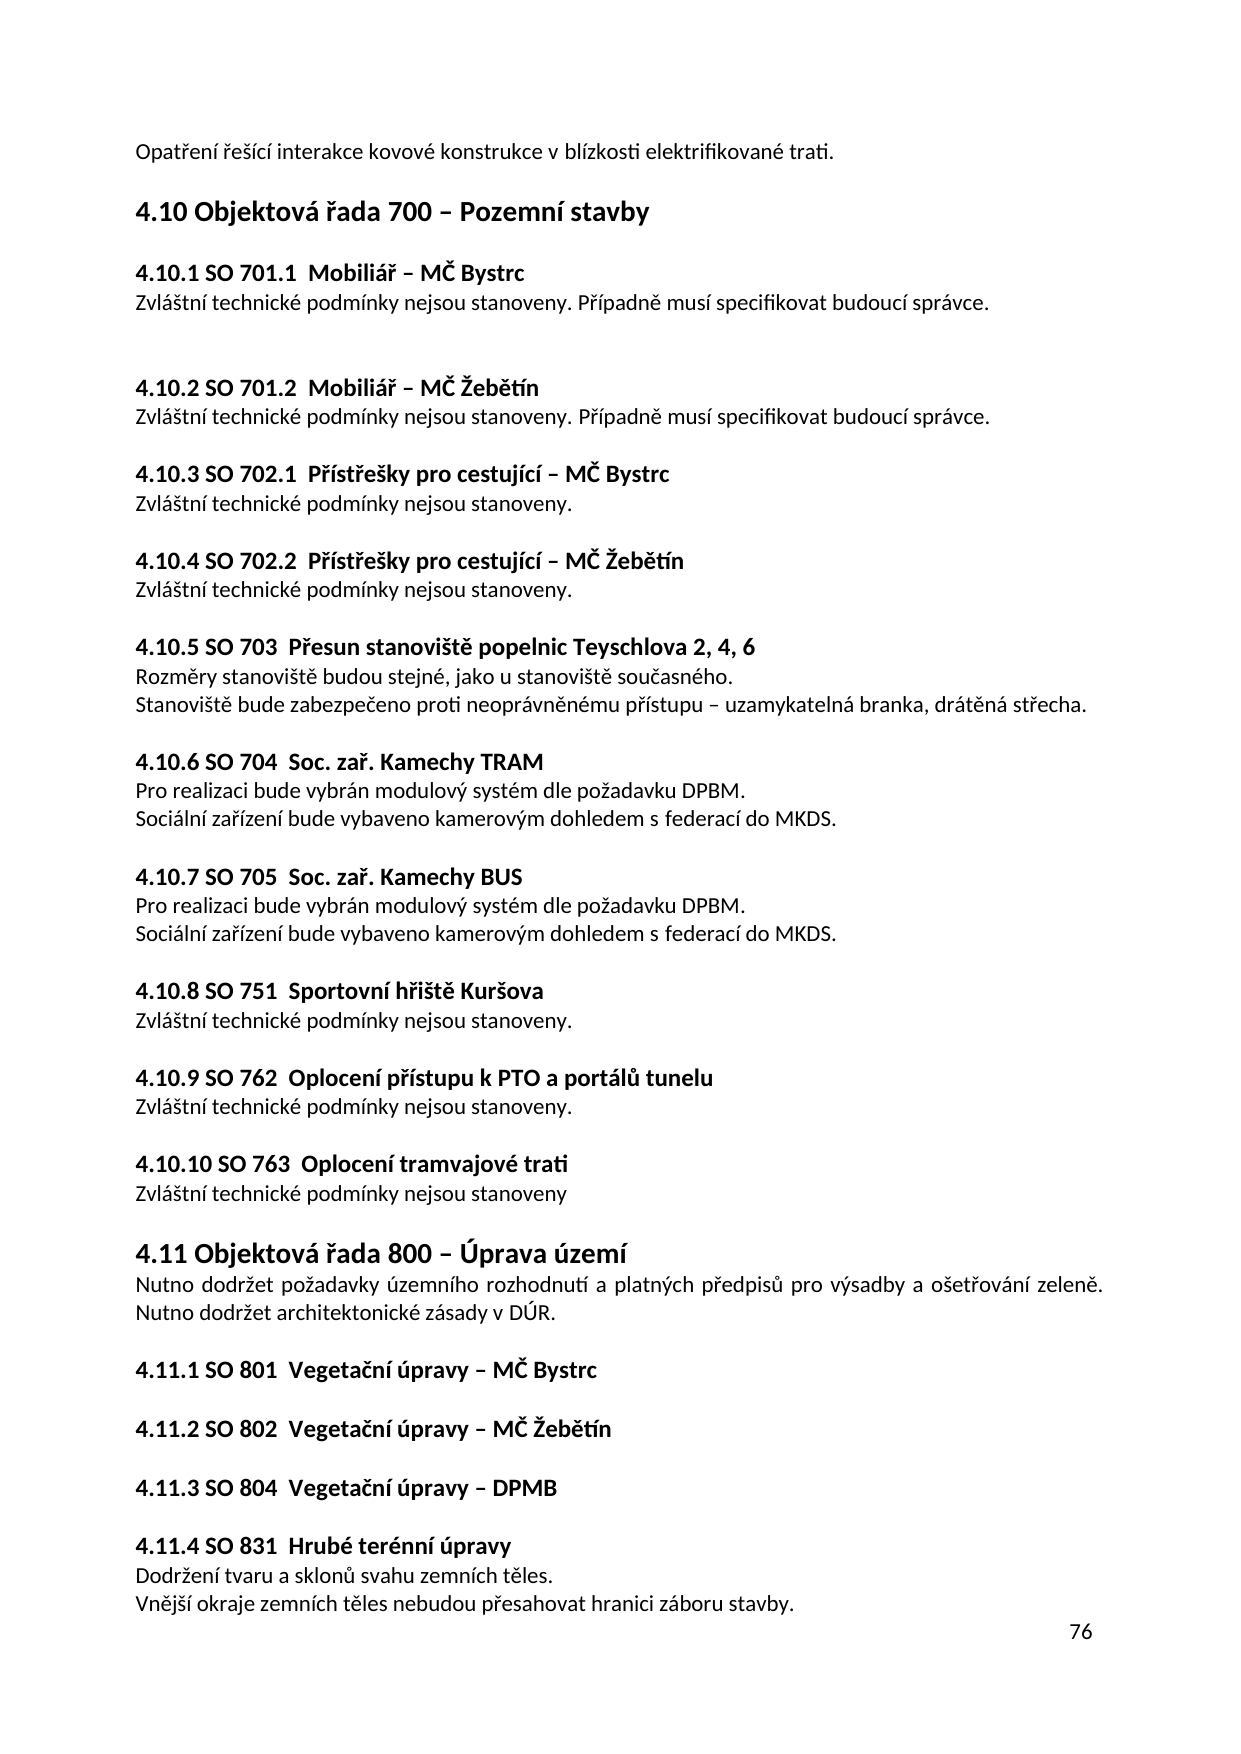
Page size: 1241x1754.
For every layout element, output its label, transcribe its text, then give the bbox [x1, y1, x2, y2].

text Stanoviště bude zabezpečeno proti neoprávněnému přístupu – uzamykatelná branka, drátěná střecha. [135, 690, 1105, 718]
text Pro realizaci bude vybrán modulový systém dle požadavku DPBM. [135, 777, 1105, 804]
subtitle 4.11.4 SO 831 Hrubé terénní úpravy [135, 1530, 1105, 1561]
subtitle 4.10.6 SO 704 Soc. zař. Kamechy TRAM [135, 746, 1105, 777]
text Zvláštní technické podmínky nejsou stanoveny. Případně musí specifikovat budoucí správce. [135, 288, 1105, 316]
subtitle 4.10.2 SO 701.2 Mobiliář – MČ Žebětín [135, 372, 1105, 402]
text Opatření řešící interakce kovové konstrukce v blízkosti elektrifikované trati. [135, 137, 1105, 166]
text Sociální zařízení bude vybaveno kamerovým dohledem s federací do MKDS. [135, 804, 1105, 833]
text Zvláštní technické podmínky nejsou stanoveny. [135, 1092, 1105, 1120]
subtitle 4.10.10 SO 763 Oplocení tramvajové trati [135, 1148, 1105, 1179]
subtitle 4.10.5 SO 703 Přesun stanoviště popelnic Teyschlova 2, 4, 6 [135, 631, 1105, 662]
text Dodržení tvaru a sklonů svahu zemních těles. [135, 1561, 1105, 1589]
text Pro realizaci bude vybrán modulový systém dle požadavku DPBM. [135, 891, 1105, 919]
subtitle 4.10.7 SO 705 Soc. zař. Kamechy BUS [135, 861, 1105, 891]
text Zvláštní technické podmínky nejsou stanoveny. [135, 575, 1105, 603]
subtitle 4.11 Objektová řada 800 – Úprava území [135, 1235, 1105, 1271]
text Zvláštní technické podmínky nejsou stanoveny. [135, 1006, 1105, 1034]
subtitle 4.11.2 SO 802 Vegetační úpravy – MČ Žebětín [135, 1413, 1105, 1444]
subtitle 4.10.4 SO 702.2 Přístřešky pro cestující – MČ Žebětín [135, 545, 1105, 575]
text Nutno dodržet požadavky územního rozhodnutí a platných předpisů pro výsadby a ošetřování zeleně. Nutno dodržet architektonické zásady v DÚR. [135, 1271, 1105, 1327]
text Rozměry stanoviště budou stejné, jako u stanoviště současného. [135, 662, 1105, 690]
subtitle 4.10.3 SO 702.1 Přístřešky pro cestující – MČ Bystrc [135, 458, 1105, 489]
text Zvláštní technické podmínky nejsou stanoveny. Případně musí specifikovat budoucí správce. [135, 402, 1105, 430]
subtitle 4.10 Objektová řada 700 – Pozemní stavby [135, 193, 1105, 229]
subtitle 4.10.8 SO 751 Sportovní hřiště Kuršova [135, 975, 1105, 1006]
subtitle 4.10.1 SO 701.1 Mobiliář – MČ Bystrc [135, 257, 1105, 288]
text Vnější okraje zemních těles nebudou přesahovat hranici záboru stavby. [135, 1589, 1105, 1617]
subtitle 4.11.3 SO 804 Vegetační úpravy – DPMB [135, 1472, 1105, 1502]
subtitle 4.10.9 SO 762 Oplocení přístupu k PTO a portálů tunelu [135, 1062, 1105, 1092]
text Zvláštní technické podmínky nejsou stanoveny [135, 1179, 1105, 1207]
text Sociální zařízení bude vybaveno kamerovým dohledem s federací do MKDS. [135, 919, 1105, 947]
text Zvláštní technické podmínky nejsou stanoveny. [135, 489, 1105, 517]
subtitle 4.11.1 SO 801 Vegetační úpravy – MČ Bystrc [135, 1354, 1105, 1385]
